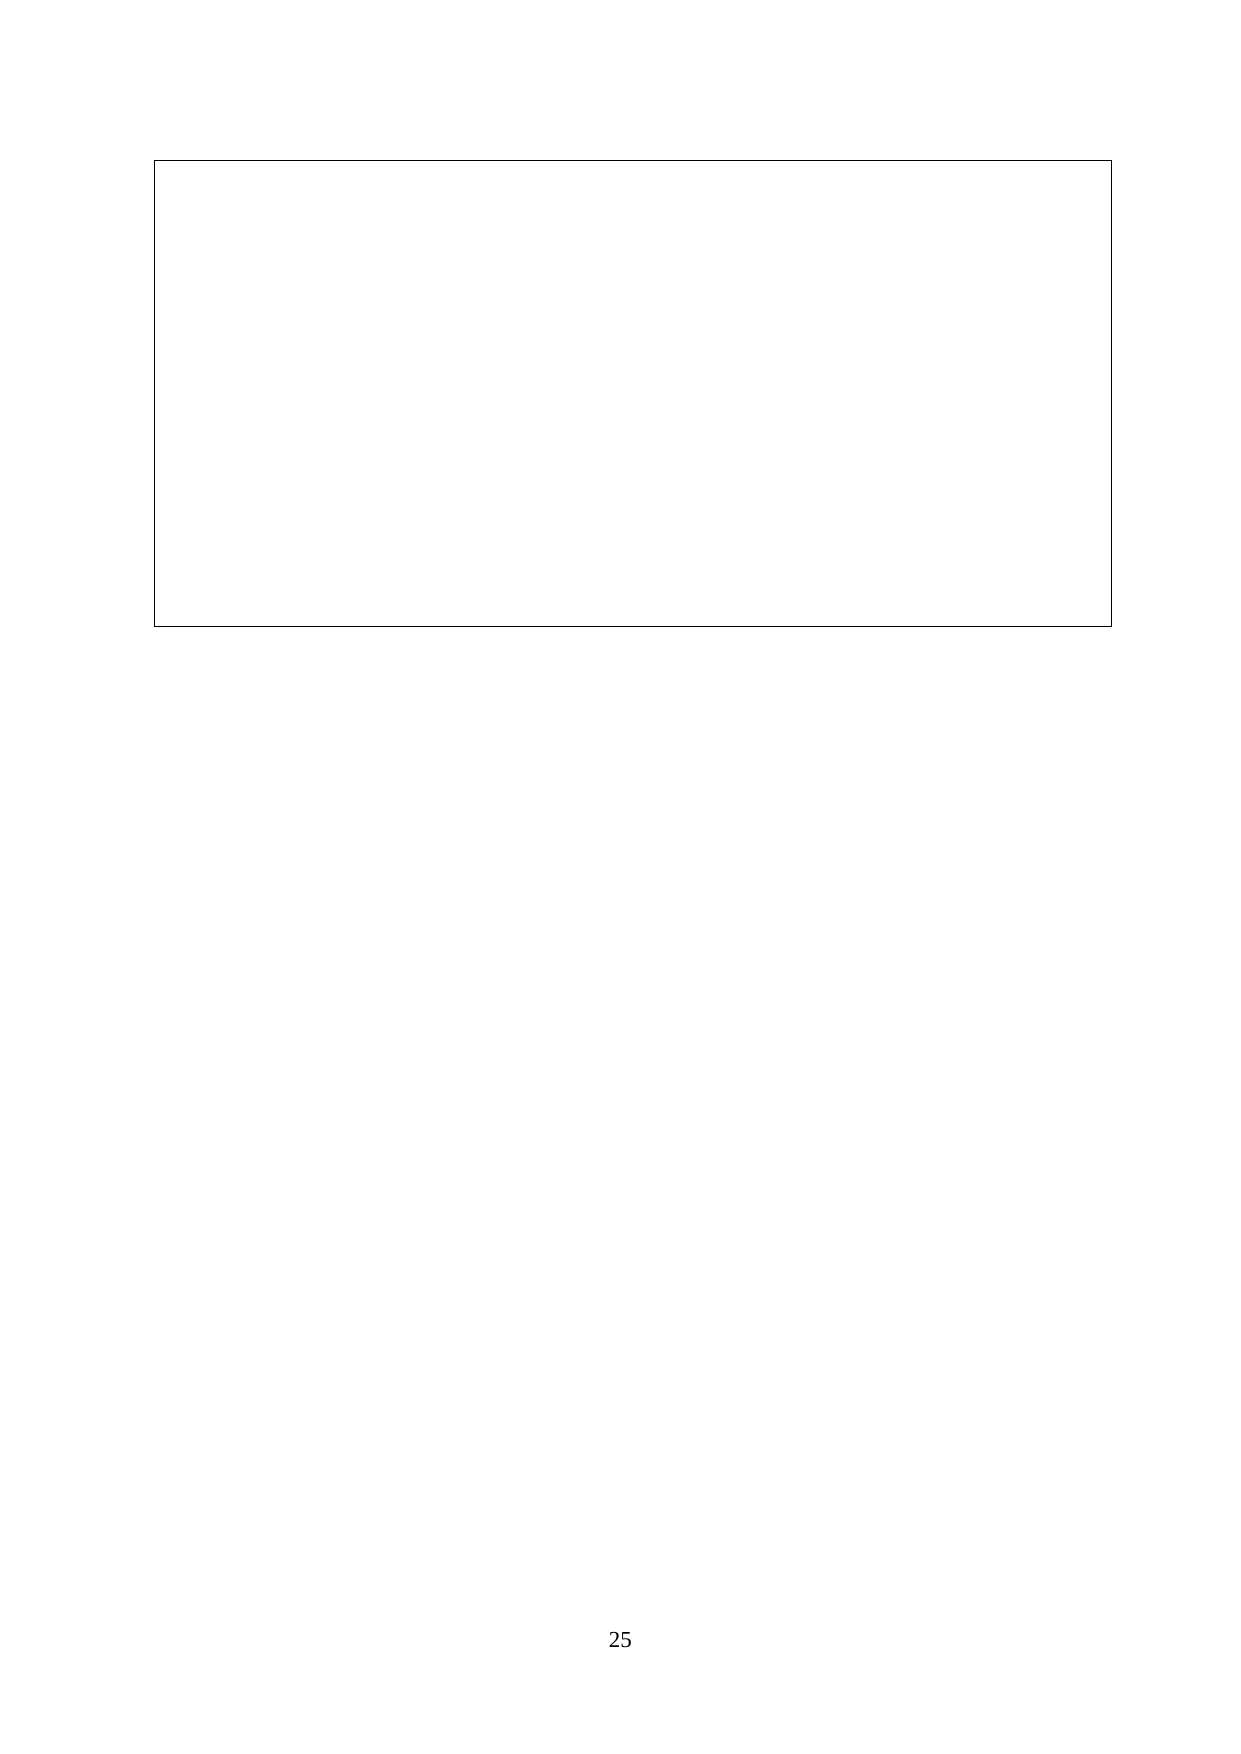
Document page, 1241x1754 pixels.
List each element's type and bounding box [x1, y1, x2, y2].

table_header [155, 161, 1111, 626]
